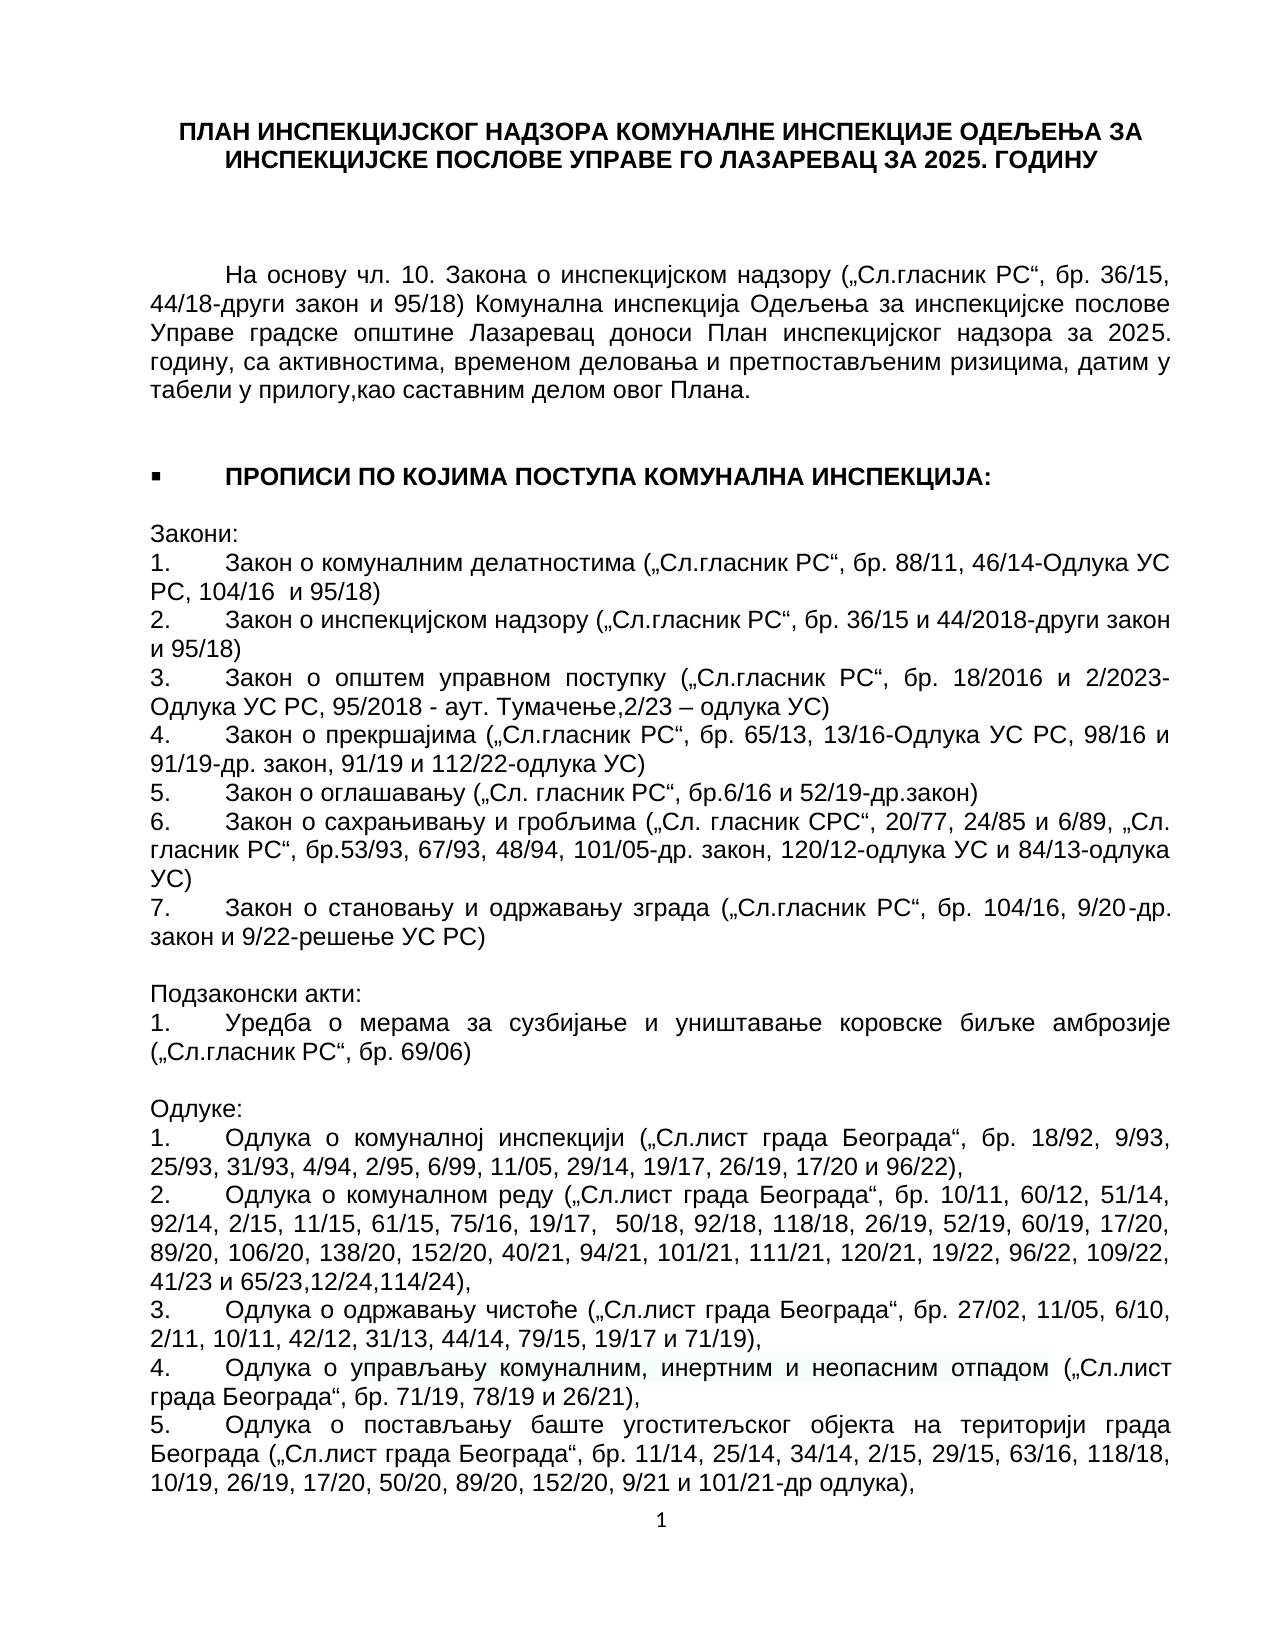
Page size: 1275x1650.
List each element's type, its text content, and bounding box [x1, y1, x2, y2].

list Закон о инспекцијском надзору („Сл.гласник РС“, бр. 36/15 и 44/2018-други закон и 95/18) [150, 606, 1172, 663]
text Закони: [150, 519, 1172, 548]
list Одлука о комуналној инспекцији („Сл.лист града Београда“, бр. 18/92, 9/93, 25/93, 31/93, 4/94, 2/95, 6/99, 11/05, 29/14, 19/17, 26/19, 17/20 и 96/22), [150, 1123, 1172, 1181]
text ПЛАН ИНСПЕКЦИЈСКОГ НАДЗОРА КОМУНАЛНЕ ИНСПЕКЦИЈЕ ОДЕЉЕЊА ЗА ИНСПЕКЦИЈСКЕ ПОСЛОВЕ УПРАВЕ ГО ЛАЗАРЕВАЦ ЗА 2025. ГОДИНУ [150, 117, 1172, 174]
list Одлука о комуналном реду („Сл.лист града Београда“, бр. 10/11, 60/12, 51/14, 92/14, 2/15, 11/15, 61/15, 75/16, 19/17, 50/18, 92/18, 118/18, 26/19, 52/19, 60/19, 17/20, 89/20, 106/20, 138/20, 152/20, 40/21, 94/21, 101/21, 111/21, 120/21, 19/22, 96/22, 109/22, 41/23 и 65/23,12/24,114/24), [150, 1181, 1172, 1296]
list Закон о прекршајима („Сл.гласник РС“, бр. 65/13, 13/16-Одлука УС РС, 98/16 и 91/19-др. закон, 91/19 и 112/22-одлука УС) [150, 721, 1172, 778]
text На основу чл. 10. Закона о инспекцијском надзору („Сл.гласник РС“, бр. 36/15, 44/18-други закон и 95/18) Комунална инспекција Одељења за инспекцијске послове Управе градске општине Лазаревац доноси План инспекцијског надзора за 2025. годину, са активностима, временом деловања и претпостављеним ризицима, датим у табели у прилогу,као саставним делом овог Плана. [150, 260, 1172, 404]
text Одлуке: [150, 1094, 1172, 1123]
list Закон о сахрањивању и гробљима („Сл. гласник СРС“, 20/77, 24/85 и 6/89, „Сл. гласник РС“, бр.53/93, 67/93, 48/94, 101/05-др. закон, 120/12-одлука УС и 84/13-одлука УС) [150, 807, 1172, 893]
list Закон о становању и одржавању зграда („Сл.гласник РС“, бр. 104/16, 9/20-др. закон и 9/22-решење УС РС) [150, 893, 1172, 951]
text Подзаконски акти: [150, 979, 1172, 1008]
list Закон о комуналним делатностима („Сл.гласник РС“, бр. 88/11, 46/14-Одлука УС РС, 104/16 и 95/18) [150, 548, 1172, 606]
list Одлука о одржавању чистоће („Сл.лист града Београда“, бр. 27/02, 11/05, 6/10, 2/11, 10/11, 42/12, 31/13, 44/14, 79/15, 19/17 и 71/19), [150, 1296, 1172, 1353]
list Одлука о постављању баште угоститељског објекта на територији града Београда („Сл.лист града Београда“, бр. 11/14, 25/14, 34/14, 2/15, 29/15, 63/16, 118/18, 10/19, 26/19, 17/20, 50/20, 89/20, 152/20, 9/21 и 101/21-др одлука), [150, 1411, 1172, 1497]
list Одлука о управљању комуналним, инертним и неопасним отпадом („Сл.лист града Београда“, бр. 71/19, 78/19 и 26/21), [150, 1353, 1172, 1411]
list Закон о оглашавању („Сл. гласник РС“, бр.6/16 и 52/19-др.закон) [150, 778, 1172, 807]
list ПРОПИСИ ПО КОЈИМА ПОСТУПА КОМУНАЛНА ИНСПЕКЦИЈА: [150, 462, 1172, 491]
list Закон о општем управном поступку („Сл.гласник РС“, бр. 18/2016 и 2/2023-Одлука УС РС, 95/2018 - аут. Тумачење,2/23 – oдлука УС) [150, 663, 1172, 721]
list Уредба о мерама за сузбијање и уништавање коровске биљке амброзије („Сл.гласник РС“, бр. 69/06) [150, 1008, 1172, 1066]
